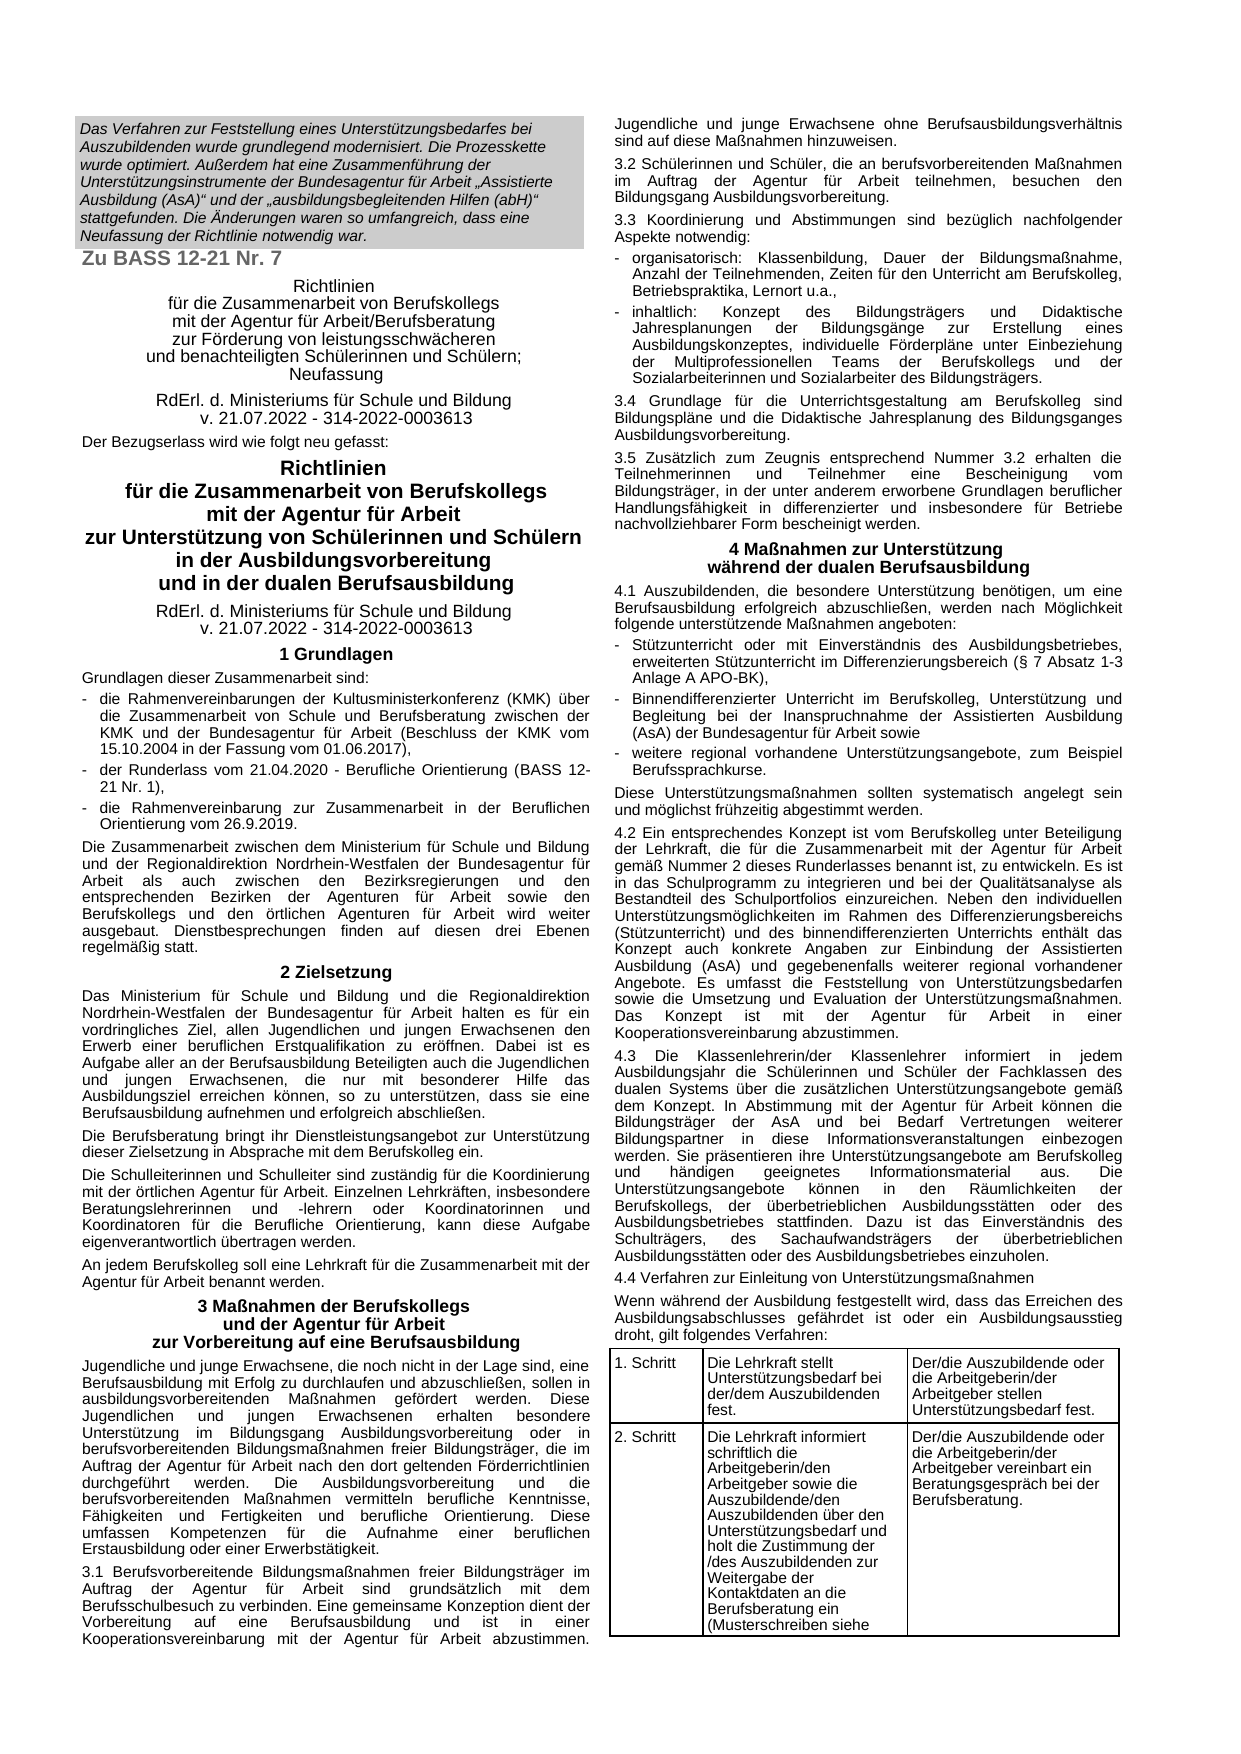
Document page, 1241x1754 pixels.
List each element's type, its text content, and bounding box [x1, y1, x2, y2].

table_cell 2. Schritt [611, 1424, 702, 1635]
list - die Rahmenvereinbarungen der Kultusministerkonferenz (KMK) über die Zusammenarbeit von Schule und Berufsberatung zwischen der KMK und der Bundesagentur für Arbeit (Beschluss der KMK vom 15.10.2004 in der Fassung vom 01.06.2017), [82, 691, 591, 758]
text Jugendliche und junge Erwachsene, die noch nicht in der Lage sind, eine Berufsausbildung mit Erfolg zu durchlaufen und abzuschließen, sollen in ausbildungsvorbereitenden Maßnahmen gefördert werden. Diese Jugendlichen und jungen Erwachsenen erhalten besondere Unterstützung im Bildungsgang Ausbildungsvorbereitung oder in berufsvorbereitenden Bildungsmaßnahmen freier Bildungsträger, die im Auftrag der Agentur für Arbeit nach den dort geltenden Förderrichtlinien durchgeführt werden. Die Ausbildungsvorbereitung und die berufsvorbereitenden Maßnahmen vermitteln berufliche Kenntnisse, Fähigkeiten und Fertigkeiten und berufliche Orientierung. Diese umfassen Kompetenzen für die Aufnahme einer beruflichen Erstausbildung oder einer Erwerbstätigkeit. [82, 1358, 591, 1558]
text An jedem Berufskolleg soll eine Lehrkraft für die Zusammenarbeit mit der Agentur für Arbeit benannt werden. [82, 1257, 591, 1290]
list - inhaltlich: Konzept des Bildungsträgers und Didaktische Jahresplanungen der Bildungsgänge zur Erstellung eines Ausbildungskonzeptes, individuelle Förderpläne unter Einbeziehung der Multiprofessionellen Teams der Berufskollegs und der Sozialarbeiterinnen und Sozialarbeiter des Bildungsträgers. [614, 304, 1123, 387]
table_header Das Verfahren zur Feststellung eines Unterstützungsbedarfes bei Auszubildenden wurde grundlegend modernisiert. Die Prozesskette wurde optimiert. Außerdem hat eine Zusammenführung der Unterstützungsinstrumente der Bundesagentur für Arbeit „Assistierte Ausbildung (AsA)“ und der „ausbildungsbegleitenden Hilfen (abH)“ stattgefunden. Die Änderungen waren so umfangreich, dass eine Neufassung der Richtlinie notwendig war. [75, 116, 584, 249]
table_header Der/die Auszubildende oder die Arbeitgeberin/der Arbeitgeber stellen Unterstützungsbedarf fest. [908, 1349, 1118, 1422]
text Diese Unterstützungsmaßnahmen sollten systematisch angelegt sein und möglichst frühzeitig abgestimmt werden. [614, 785, 1123, 818]
text RdErl. d. Ministeriums für Schule und Bildung v. 21.07.2022 - 314-2022-0003613 [82, 392, 591, 428]
list - weitere regional vorhandene Unterstützungsangebote, zum Beispiel Berufssprachkurse. [614, 746, 1123, 779]
text Zu BASS 12-21 Nr. 7 [82, 249, 591, 269]
text RdErl. d. Ministeriums für Schule und Bildung v. 21.07.2022 - 314-2022-0003613 [82, 603, 591, 638]
list - organisatorisch: Klassenbildung, Dauer der Bildungsmaßnahme, Anzahl der Teilnehmenden, Zeiten für den Unterricht am Berufskolleg, Betriebspraktika, Lernort u.a., [614, 250, 1123, 300]
list - Binnendifferenzierter Unterricht im Berufskolleg, Unterstützung und Begleitung bei der Inanspruchnahme der Assistierten Ausbildung (AsA) der Bundesagentur für Arbeit sowie [614, 691, 1123, 741]
text 2 Zielsetzung [82, 964, 591, 982]
table_header 1. Schritt [611, 1349, 702, 1422]
text 3.5 Zusätzlich zum Zeugnis entsprechend Nummer 3.2 erhalten die Teilnehmerinnen und Teilnehmer eine Bescheinigung vom Bildungsträger, in der unter anderem erworbene Grundlagen beruflicher Handlungsfähigkeit in differenzierter und insbesondere für Betriebe nachvollziehbarer Form bescheinigt werden. [614, 450, 1123, 533]
text 3.4 Grundlage für die Unterrichtsgestaltung am Berufskolleg sind Bildungspläne und die Didaktische Jahresplanung des Bildungsganges Ausbildungsvorbereitung. [614, 393, 1123, 443]
text Der Bezugserlass wird wie folgt neu gefasst: [82, 434, 591, 451]
text 4.2 Ein entsprechendes Konzept ist vom Berufskolleg unter Beteiligung der Lehrkraft, die für die Zusammenarbeit mit der Agentur für Arbeit gemäß Nummer 2 dieses Runderlasses benannt ist, zu entwickeln. Es ist in das Schulprogramm zu integrieren und bei der Qualitätsanalyse als Bestandteil des Schulportfolios einzureichen. Neben den individuellen Unterstützungsmöglichkeiten im Rahmen des Differenzierungsbereichs (Stützunterricht) und des binnendifferenzierten Unterrichts enthält das Konzept auch konkrete Angaben zur Einbindung der Assistierten Ausbildung (AsA) und gegebenenfalls weiterer regional vorhandener Angebote. Es umfasst die Feststellung von Unterstützungsbedarfen sowie die Umsetzung und Evaluation der Unterstützungsmaßnahmen. Das Konzept ist mit der Agentur für Arbeit in einer Kooperationsvereinbarung abzustimmen. [614, 825, 1123, 1041]
text 3.2 Schülerinnen und Schüler, die an berufsvorbereitenden Maßnahmen im Auftrag der Agentur für Arbeit teilnehmen, besuchen den Bildungsgang Ausbildungsvorbereitung. [614, 156, 1123, 206]
text Das Ministerium für Schule und Bildung und die Regionaldirektion Nordrhein-Westfalen der Bundesagentur für Arbeit halten es für ein vordringliches Ziel, allen Jugendlichen und jungen Erwachsenen den Erwerb einer beruflichen Erstqualifikation zu eröffnen. Dabei ist es Aufgabe aller an der Berufsausbildung Beteiligten auch die Jugendlichen und jungen Erwachsenen, die nur mit besonderer Hilfe das Ausbildungsziel erreichen können, so zu unterstützen, dass sie eine Berufsausbildung aufnehmen und erfolgreich abschließen. [82, 988, 591, 1122]
text Grundlagen dieser Zusammenarbeit sind: [82, 671, 591, 687]
table_header Die Lehrkraft stellt Unterstützungsbedarf bei der/dem Auszubildenden fest. [704, 1349, 907, 1422]
text 4 Maßnahmen zur Unterstützung während der dualen Berufsausbildung [614, 541, 1123, 577]
list - Stützunterricht oder mit Einverständnis des Ausbildungsbetriebes, erweiterten Stützunterricht im Differenzierungsbereich (§ 7 Absatz 1-3 Anlage A APO-BK), [614, 637, 1123, 687]
text Die Schulleiterinnen und Schulleiter sind zuständig für die Koordinierung mit der örtlichen Agentur für Arbeit. Einzelnen Lehrkräften, insbesondere Beratungslehrerinnen und -lehrern oder Koordinatorinnen und Koordinatoren für die Berufliche Orientierung, kann diese Aufgabe eigenverantwortlich übertragen werden. [82, 1167, 591, 1251]
text Wenn während der Ausbildung festgestellt wird, dass das Erreichen des Ausbildungsabschlusses gefährdet ist oder ein Ausbildungsausstieg droht, gilt folgendes Verfahren: [614, 1293, 1123, 1343]
text 4.1 Auszubildenden, die besondere Unterstützung benötigen, um eine Berufsausbildung erfolgreich abzuschließen, werden nach Möglichkeit folgende unterstützende Maßnahmen angeboten: [614, 583, 1123, 633]
text Die Berufsberatung bringt ihr Dienstleistungsangebot zur Unterstützung dieser Zielsetzung in Absprache mit dem Berufskolleg ein. [82, 1128, 591, 1161]
table_cell Der/die Auszubildende oder die Arbeitgeberin/der Arbeitgeber vereinbart ein Beratungsgespräch bei der Berufsberatung. [908, 1424, 1118, 1635]
text 3.3 Koordinierung und Abstimmungen sind bezüglich nachfolgender Aspekte notwendig: [614, 212, 1123, 246]
list - die Rahmenvereinbarung zur Zusammenarbeit in der Beruflichen Orientierung vom 26.9.2019. [82, 800, 591, 833]
text 1 Grundlagen [82, 647, 591, 664]
text Die Zusammenarbeit zwischen dem Ministerium für Schule und Bildung und der Regionaldirektion Nordrhein-Westfalen der Bundesagentur für Arbeit als auch zwischen den Bezirksregierungen und den entsprechenden Bezirken der Agenturen für Arbeit sowie den Berufskollegs und den örtlichen Agenturen für Arbeit wird weiter ausgebaut. Dienstbesprechungen finden auf diesen drei Ebenen regelmäßig statt. [82, 839, 591, 956]
text 3 Maßnahmen der Berufskollegs und der Agentur für Arbeit zur Vorbereitung auf eine Berufsausbildung [82, 1299, 591, 1352]
list - der Runderlass vom 21.04.2020 - Berufliche Orientierung (BASS 12-21 Nr. 1), [82, 762, 591, 796]
text 4.4 Verfahren zur Einleitung von Unterstützungsmaßnahmen [614, 1271, 1123, 1287]
text Richtlinien für die Zusammenarbeit von Berufskollegs mit der Agentur für Arbeit/Berufsberatung zur Förderung von leistungsschwächeren und benachteiligten Schülerinnen und Schülern; Neufassung [82, 278, 591, 384]
text Richtlinien für die Zusammenarbeit von Berufskollegs mit der Agentur für Arbeit zur Unterstützung von Schülerinnen und Schülern in der Ausbildungsvorbereitung und in der dualen Berufsausbildung [82, 457, 591, 594]
text 3.1 Berufsvorbereitende Bildungsmaßnahmen freier Bildungsträger im Auftrag der Agentur für Arbeit sind grundsätzlich mit dem Berufsschulbesuch zu verbinden. Eine gemeinsame Konzeption dient der Vorbereitung auf eine Berufsausbildung und ist in einer Kooperationsvereinbarung mit der Agentur für Arbeit abzustimmen. Jugendliche und junge Erwachsene ohne Berufsausbildungsverhältnis sind auf diese Maßnahmen hinzuweisen. [82, 1564, 591, 1648]
text 4.3 Die Klassenlehrerin/der Klassenlehrer informiert in jedem Ausbildungsjahr die Schülerinnen und Schüler der Fachklassen des dualen Systems über die zusätzlichen Unterstützungsangebote gemäß dem Konzept. In Abstimmung mit der Agentur für Arbeit können die Bildungsträger der AsA und bei Bedarf Vertretungen weiterer Bildungspartner in diese Informationsveranstaltungen einbezogen werden. Sie präsentieren ihre Unterstützungsangebote am Berufskolleg und händigen geeignetes Informationsmaterial aus. Die Unterstützungsangebote können in den Räumlichkeiten der Berufskollegs, der überbetrieblichen Ausbildungsstätten oder des Ausbildungsbetriebes stattfinden. Dazu ist das Einverständnis des Schulträgers, des Sachaufwandsträgers der überbetrieblichen Ausbildungsstätten oder des Ausbildungsbetriebes einzuholen. [614, 1048, 1123, 1264]
